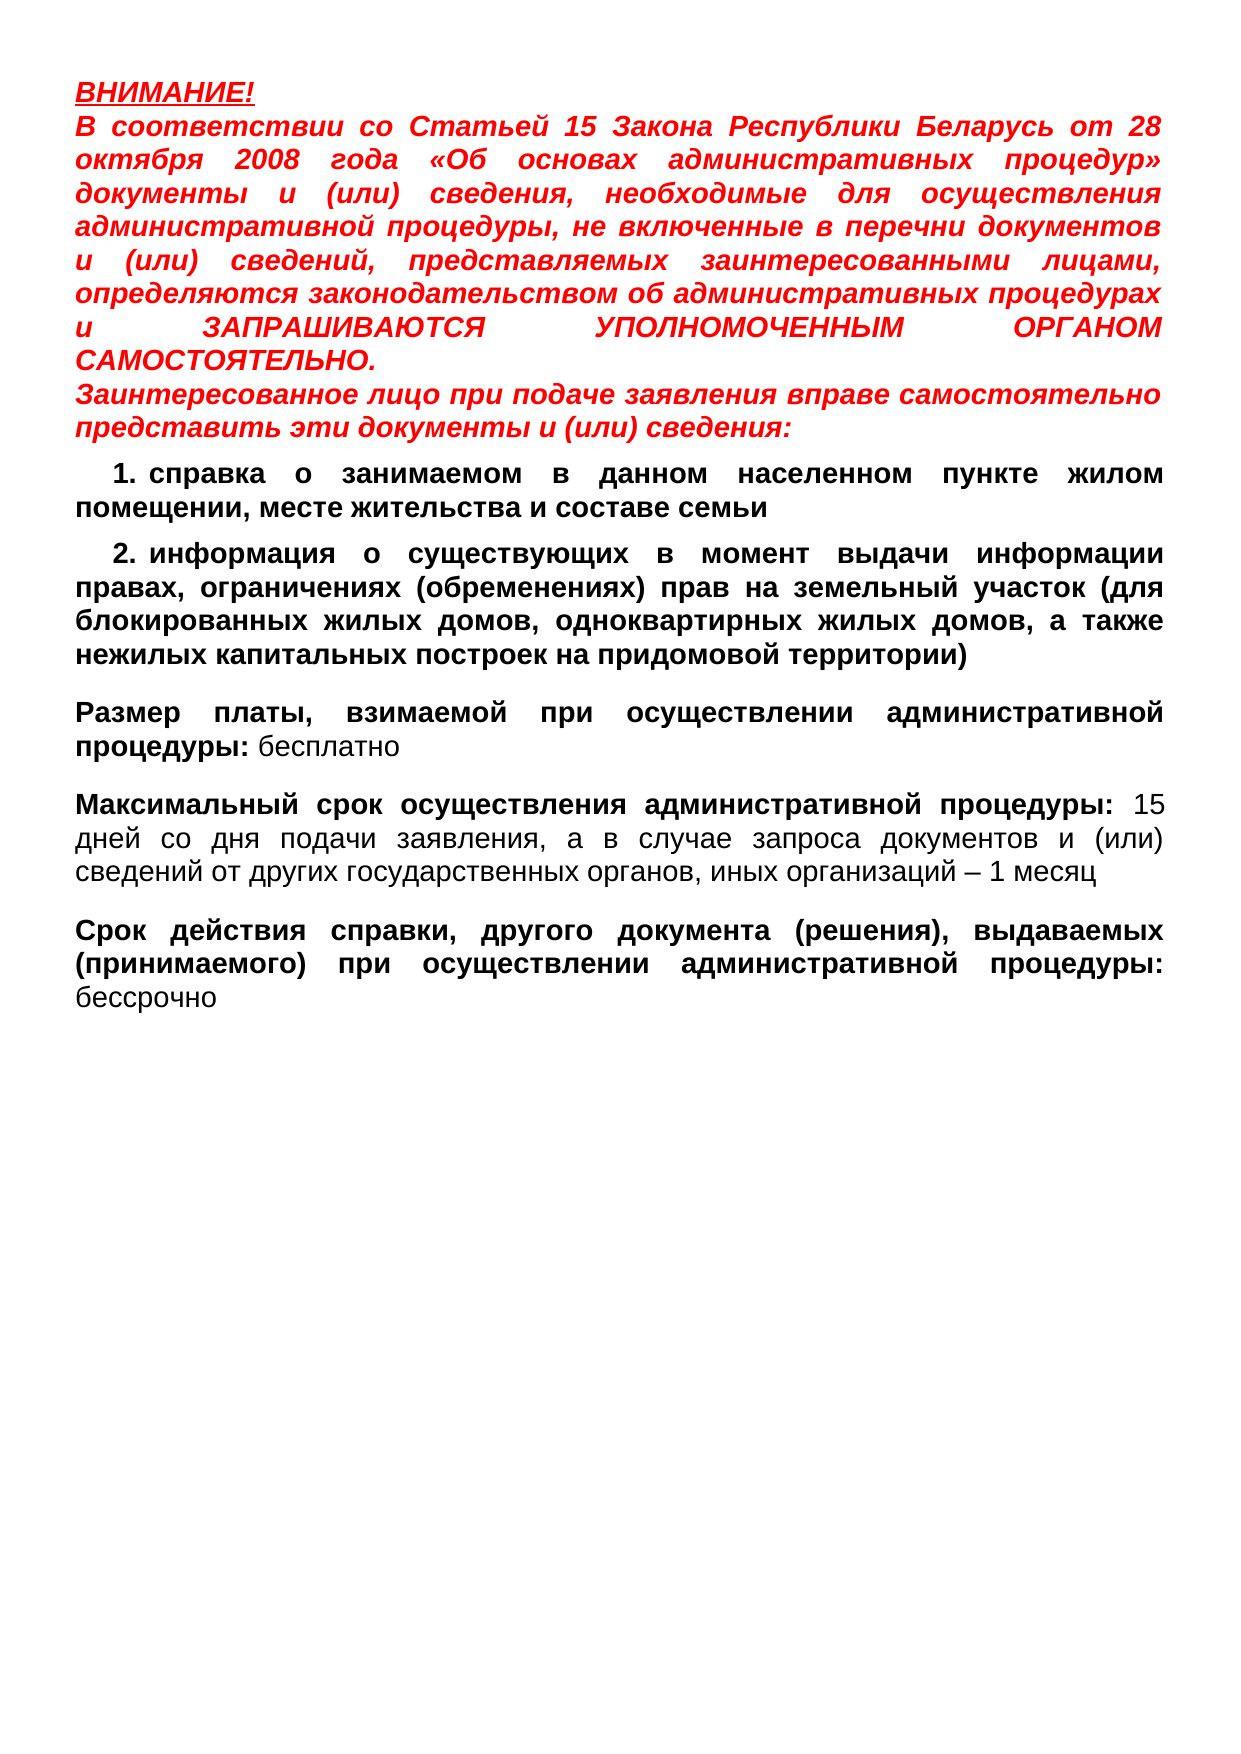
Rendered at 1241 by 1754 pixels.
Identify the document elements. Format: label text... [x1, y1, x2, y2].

text ВНИМАНИЕ! [75, 75, 1165, 108]
text Заинтересованное лицо при подаче заявления вправе самостоятельно представить эти документы и (или) сведения: [75, 377, 1165, 444]
list справка о занимаемом в данном населенном пункте жилом помещении, месте жительства и составе семьи [75, 456, 1165, 523]
text Срок действия справки, другого документа (решения), выдаваемых (принимаемого) при осуществлении административной процедуры: бессрочно [75, 913, 1165, 1013]
text Размер платы, взимаемой при осуществлении административной процедуры: бесплатно [75, 695, 1165, 762]
text Максимальный срок осуществления административной процедуры: 15 дней со дня подачи заявления, а в случае запроса документов и (или) сведений от других государственных органов, иных организаций – 1 месяц [75, 787, 1165, 888]
list информация о существующих в момент выдачи информации правах, ограничениях (обременениях) прав на земельный участок (для блокированных жилых домов, одноквартирных жилых домов, а также нежилых капитальных построек на придомовой территории) [75, 536, 1165, 670]
text В соответствии со Статьей 15 Закона Республики Беларусь от 28 октября 2008 года «Об основах административных процедур» документы и (или) сведения, необходимые для осуществления административной процедуры, не включенные в перечни документов и (или) сведений, представляемых заинтересованными лицами, определяются законодательством об административных процедурах и ЗАПРАШИВАЮТСЯ УПОЛНОМОЧЕННЫМ ОРГАНОМ САМОСТОЯТЕЛЬНО. [75, 108, 1165, 377]
